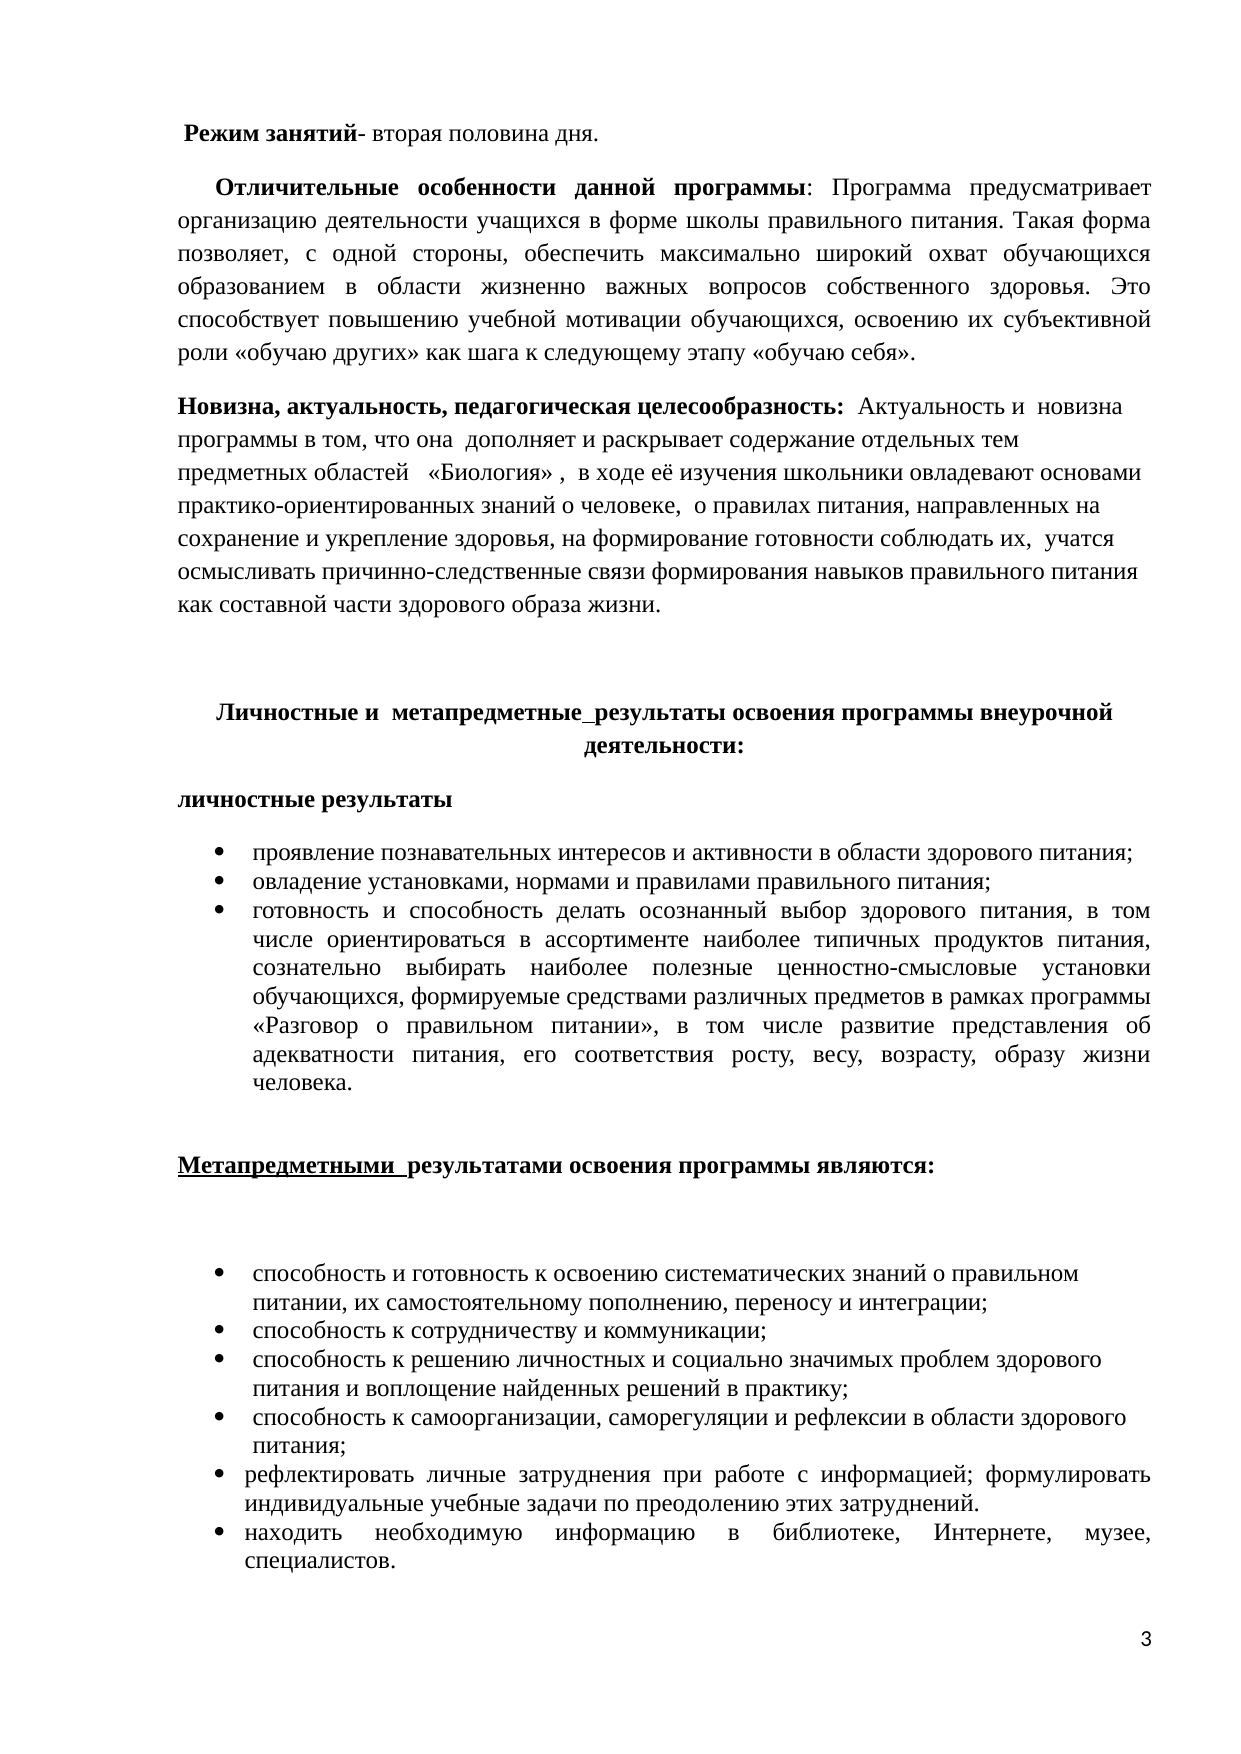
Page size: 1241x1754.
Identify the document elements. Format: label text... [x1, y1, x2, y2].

text Формы занятий – ролевая игра, ситуационная игра, образно-ролевые игры, проектная деятельность, дискуссия, обсуждение. [177, 207, 1152, 269]
text Личностные и метапредметные результаты освоения программы внеурочной деятельности: [177, 873, 1152, 934]
list готовность и способность делать осознанный выбор здорового питания, в том числе ориентироваться в ассортименте наиболее типичных продуктов питания, сознательно выбирать наиболее полезные ценностно-смысловые установки обучающихся, формируемые средствами различных предметов в рамках программы «Разговор о правильном питании», в том числе развитие представления об адекватности питания, его соответствия росту, весу, возрасту, образу жизни человека. [215, 1071, 1152, 1272]
list овладение установками, нормами и правилами правильного питания; [215, 1042, 1152, 1071]
text Отличительные особенности данной программы: Программа предусматривает организацию деятельности учащихся в форме школы правильного питания. Такая форма позволяет, с одной стороны, обеспечить максимально широкий охват обучающихся образованием в области жизненно важных вопросов собственного здоровья. Это способствует повышению учебной мотивации обучающихся, освоению их субъективной роли «обучаю других» как шага к следующему этапу «обучаю себя». [177, 348, 1152, 542]
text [177, 118, 1152, 182]
list проявление познавательных интересов и активности в области здорового питания; [215, 1013, 1152, 1042]
text личностные результаты [177, 959, 1152, 988]
list способность и готовность к освоению систематических знаний о правильном питании, их самостоятельному пополнению, переносу и интеграции; [215, 1434, 1152, 1491]
list способность к решению личностных и социально значимых проблем здорового питания и воплощение найденных решений в практику; [215, 1520, 1152, 1577]
text Метапредметными результатами освоения программы являются: [177, 1326, 1152, 1355]
text Новизна, актуальность, педагогическая целесообразность: Актуальность и новизна программы в том, что она дополняет и раскрывает содержание отдельных тем предметных областей «Биология» , в ходе её изучения школьники овладевают основами практико-ориентированных знаний о человеке, о правилах питания, направленных на сохранение и укрепление здоровья, на формирование готовности соблюдать их, учатся осмысливать причинно-следственные связи формирования навыков правильного питания как составной части здорового образа жизни. [177, 567, 1152, 794]
text Режим занятий- вторая половина дня. [177, 294, 1152, 323]
list способность к сотрудничеству и коммуникации; [215, 1491, 1152, 1520]
